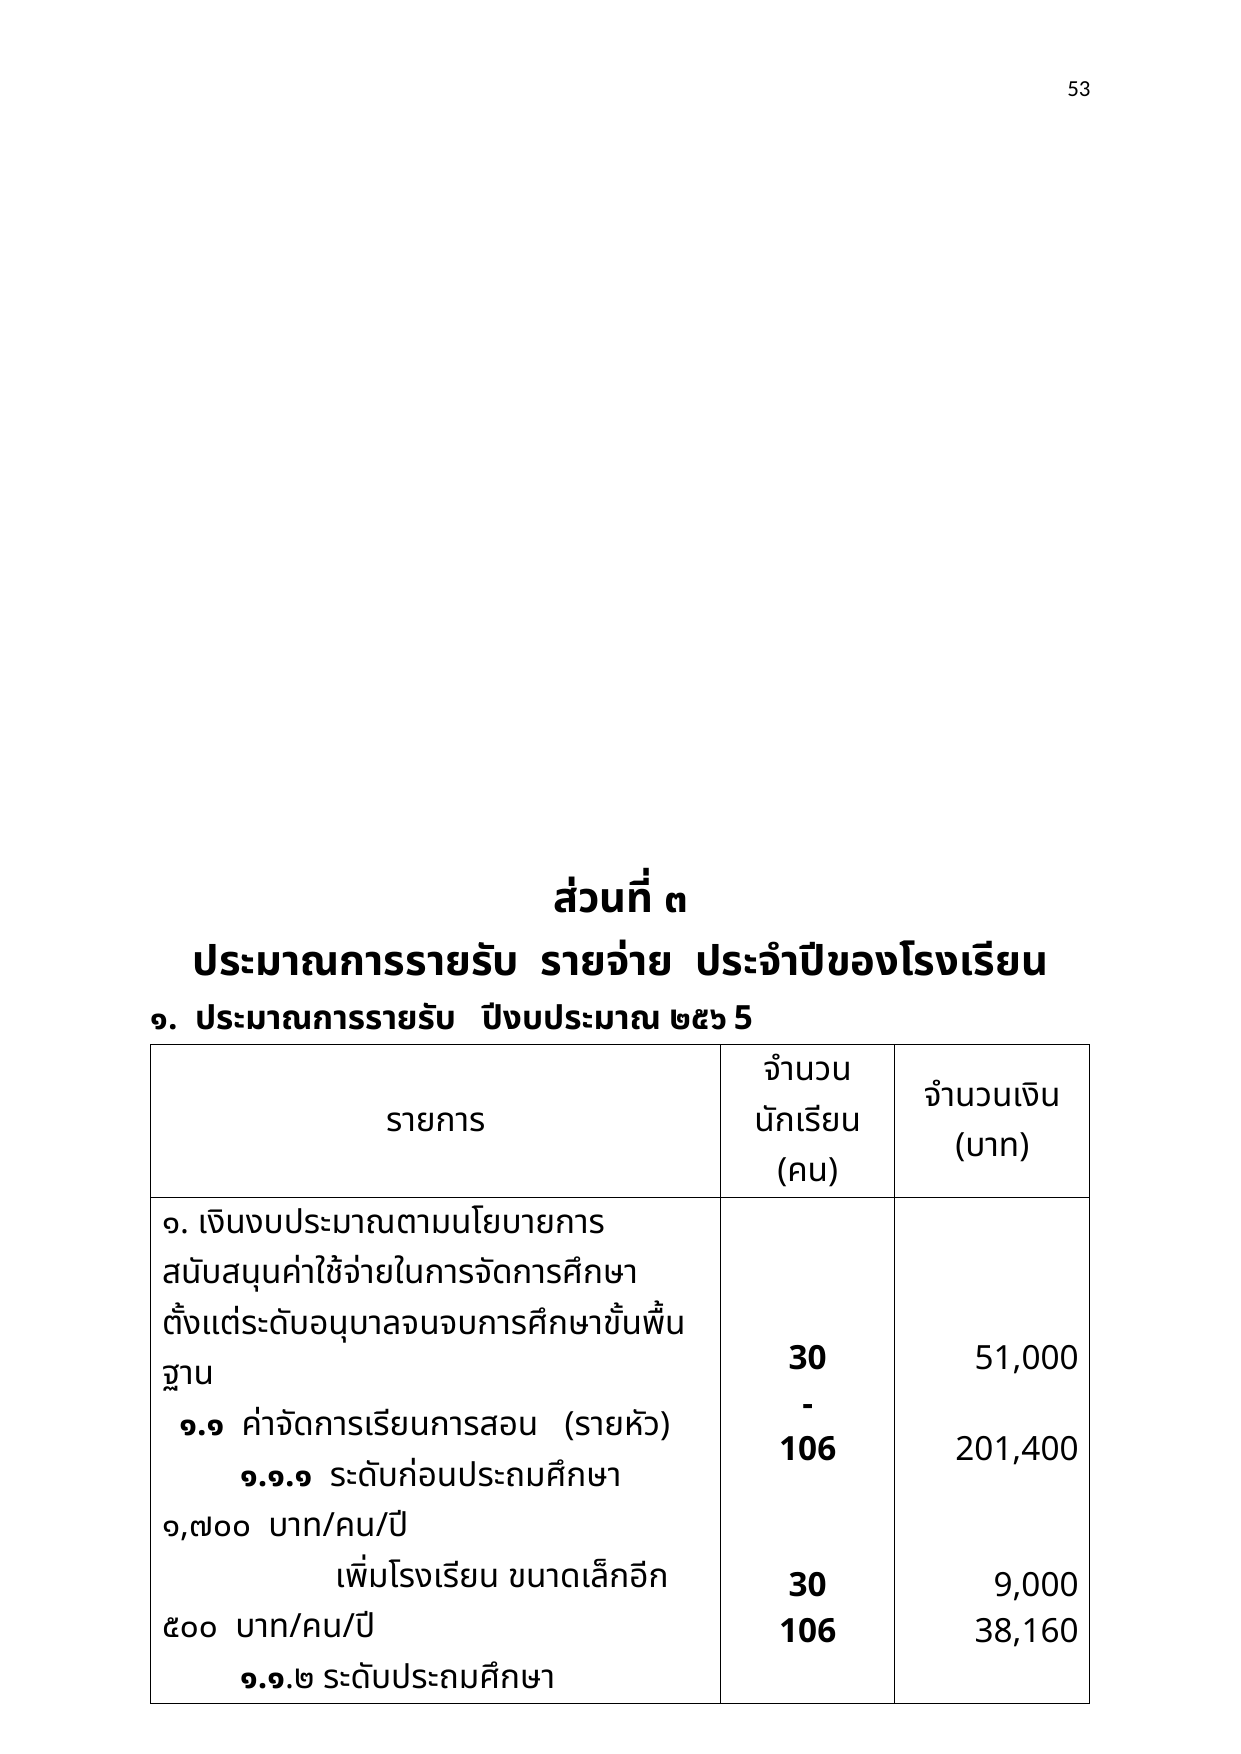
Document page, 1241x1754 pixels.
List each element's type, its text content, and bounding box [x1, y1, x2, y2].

text ประมาณการรายรับ รายจ่าย ประจำปีของโรงเรียน [150, 931, 1090, 994]
table_header รายการ [151, 1045, 720, 1197]
text ๑. ประมาณการรายรับ ปีงบประมาณ ๒๕๖5 [150, 994, 1090, 1044]
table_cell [895, 1198, 1089, 1703]
table_header จำนวนนักเรียน (คน) [721, 1045, 894, 1197]
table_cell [721, 1198, 894, 1703]
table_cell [151, 1198, 720, 1703]
table_header จำนวนเงิน (บาท) [895, 1045, 1089, 1197]
text ส่วนที่ ๓ [150, 868, 1090, 931]
